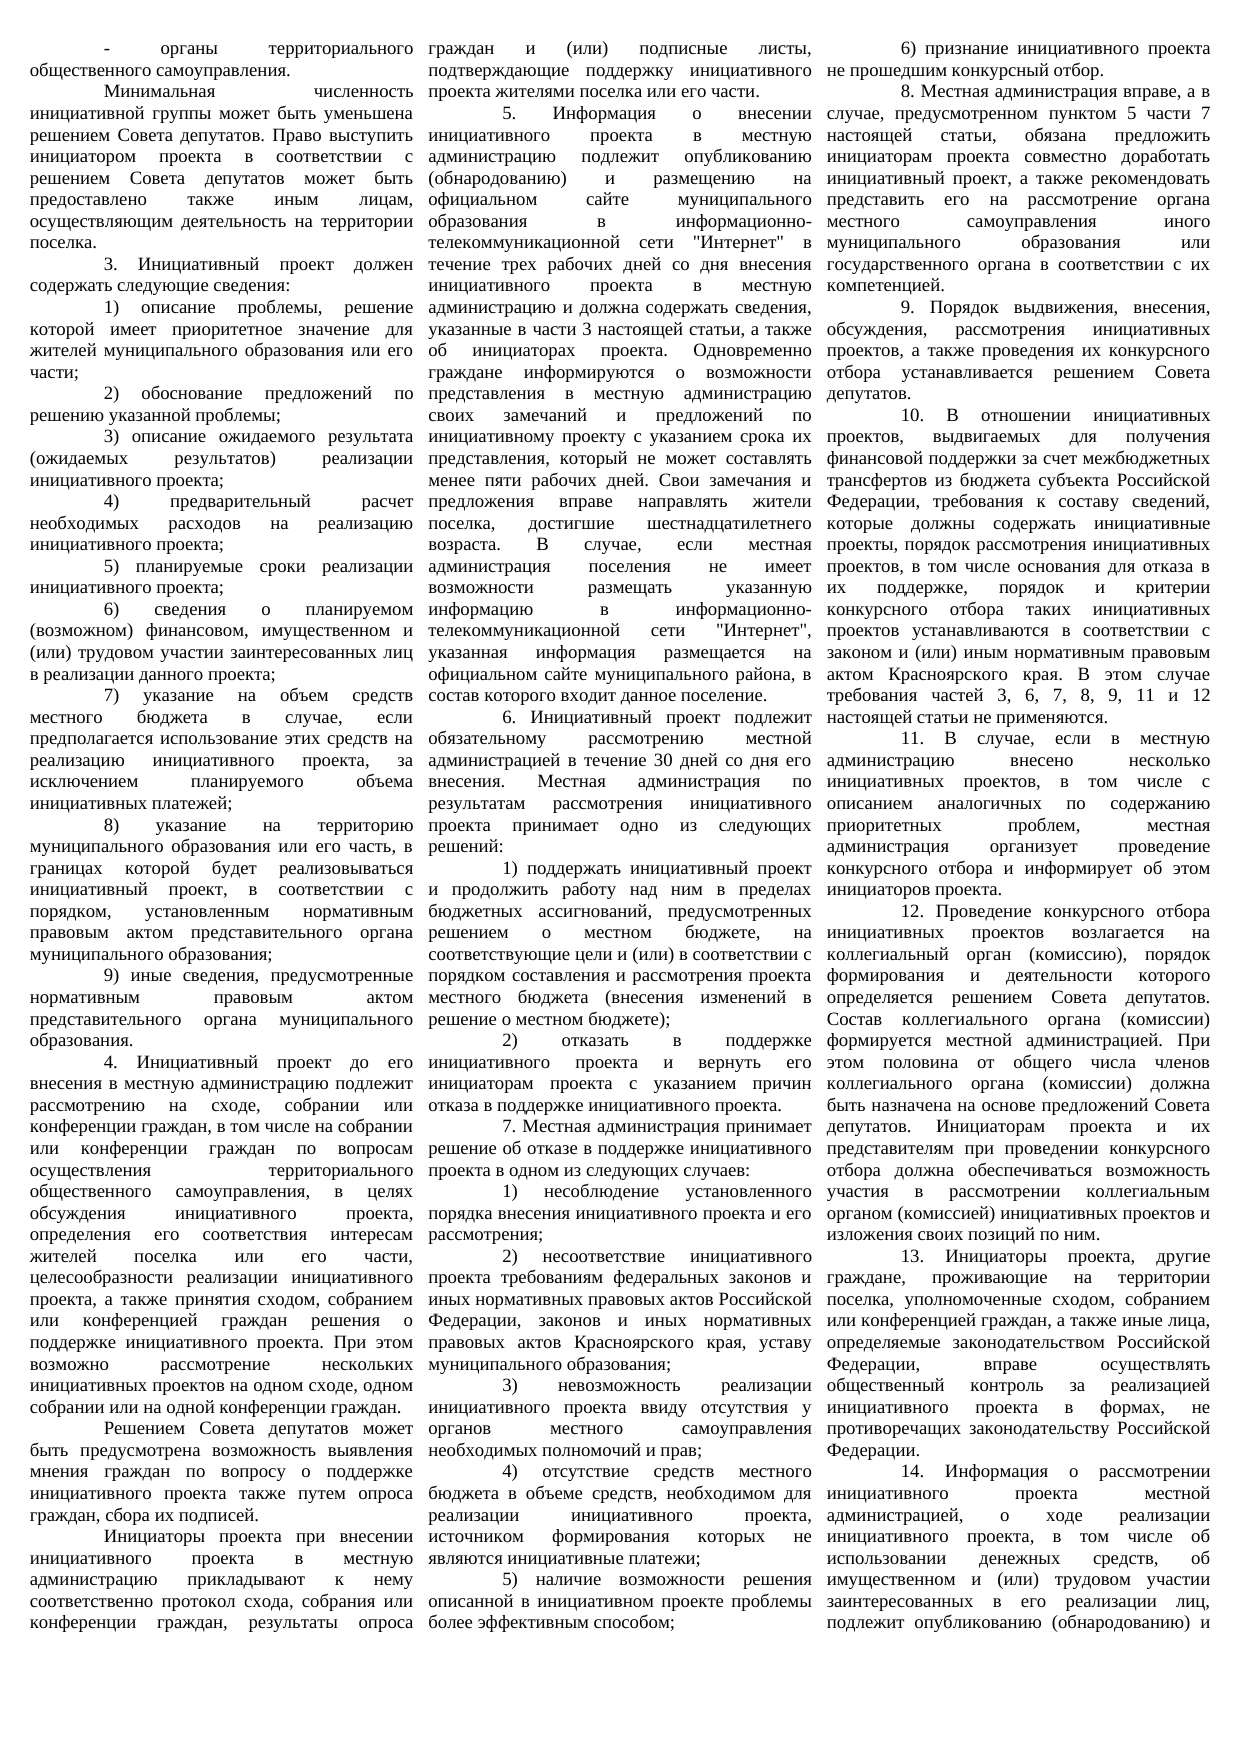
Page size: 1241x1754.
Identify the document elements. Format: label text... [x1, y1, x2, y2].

text 5. Информация о внесении инициативного проекта в местную администрацию подлежит опубликованию (обнародованию) и размещению на официальном сайте муниципального образования в информационно-телекоммуникационной сети "Интернет" в течение трех рабочих дней со дня внесения инициативного проекта в местную администрацию и должна содержать сведения, указанные в части 3 настоящей статьи, а также об инициаторах проекта. Одновременно граждане информируются о возможности представления в местную администрацию своих замечаний и предложений по инициативному проекту с указанием срока их представления, который не может составлять менее пяти рабочих дней. Свои замечания и предложения вправе направлять жители поселка, достигшие шестнадцатилетнего возраста. В случае, если местная администрация поселения не имеет возможности размещать указанную информацию в информационно-телекоммуникационной сети "Интернет", указанная информация размещается на официальном сайте муниципального района, в состав которого входит данное поселение. [428, 102, 812, 706]
text Минимальная численность инициативной группы может быть уменьшена решением Совета депутатов. Право выступить инициатором проекта в соответствии с решением Совета депутатов может быть предоставлено также иным лицам, осуществляющим деятельность на территории поселка. [29, 80, 413, 253]
text 1) поддержать инициативный проект и продолжить работу над ним в пределах бюджетных ассигнований, предусмотренных решением о местном бюджете, на соответствующие цели и (или) в соответствии с порядком составления и рассмотрения проекта местного бюджета (внесения изменений в решение о местном бюджете); [428, 857, 812, 1029]
text 3) описание ожидаемого результата (ожидаемых результатов) реализации инициативного проекта; [29, 425, 413, 490]
text 3. Инициативный проект должен содержать следующие сведения: [29, 253, 413, 296]
text 2) несоответствие инициативного проекта требованиям федеральных законов и иных нормативных правовых актов Российской Федерации, законов и иных нормативных правовых актов Красноярского края, уставу муниципального образования; [428, 1245, 812, 1374]
text 1) описание проблемы, решение которой имеет приоритетное значение для жителей муниципального образования или его части; [29, 296, 413, 382]
text 7) указание на объем средств местного бюджета в случае, если предполагается использование этих средств на реализацию инициативного проекта, за исключением планируемого объема инициативных платежей; [29, 684, 413, 813]
text Инициаторы проекта при внесении инициативного проекта в местную администрацию прикладывают к нему соответственно протокол схода, собрания или конференции граждан, результаты опроса граждан и (или) подписные листы, подтверждающие поддержку инициативного проекта жителями поселка или его части. [428, 37, 812, 102]
text 1) несоблюдение установленного порядка внесения инициативного проекта и его рассмотрения; [428, 1180, 812, 1245]
text - органы территориального общественного самоуправления. [29, 37, 413, 80]
text 7. Местная администрация принимает решение об отказе в поддержке инициативного проекта в одном из следующих случаев: [428, 1115, 812, 1180]
text 2) обоснование предложений по решению указанной проблемы; [29, 382, 413, 425]
text 5) планируемые сроки реализации инициативного проекта; [29, 555, 413, 598]
text 4) отсутствие средств местного бюджета в объеме средств, необходимом для реализации инициативного проекта, источником формирования которых не являются инициативные платежи; [428, 1460, 812, 1568]
text 6) сведения о планируемом (возможном) финансовом, имущественном и (или) трудовом участии заинтересованных лиц в реализации данного проекта; [29, 598, 413, 684]
text Решением Совета депутатов может быть предусмотрена возможность выявления мнения граждан по вопросу о поддержке инициативного проекта также путем опроса граждан, сбора их подписей. [29, 1417, 413, 1525]
text 12. Проведение конкурсного отбора инициативных проектов возлагается на коллегиальный орган (комиссию), порядок формирования и деятельности которого определяется решением Совета депутатов. Состав коллегиального органа (комиссии) формируется местной администрацией. При этом половина от общего числа членов коллегиального органа (комиссии) должна быть назначена на основе предложений Совета депутатов. Инициаторам проекта и их представителям при проведении конкурсного отбора должна обеспечиваться возможность участия в рассмотрении коллегиальным органом (комиссией) инициативных проектов и изложения своих позиций по ним. [827, 900, 1211, 1245]
text 11. В случае, если в местную администрацию внесено несколько инициативных проектов, в том числе с описанием аналогичных по содержанию приоритетных проблем, местная администрация организует проведение конкурсного отбора и информирует об этом инициаторов проекта. [827, 727, 1211, 900]
text 4. Инициативный проект до его внесения в местную администрацию подлежит рассмотрению на сходе, собрании или конференции граждан, в том числе на собрании или конференции граждан по вопросам осуществления территориального общественного самоуправления, в целях обсуждения инициативного проекта, определения его соответствия интересам жителей поселка или его части, целесообразности реализации инициативного проекта, а также принятия сходом, собранием или конференцией граждан решения о поддержке инициативного проекта. При этом возможно рассмотрение нескольких инициативных проектов на одном сходе, одном собрании или на одной конференции граждан. [29, 1051, 413, 1417]
text 9) иные сведения, предусмотренные нормативным правовым актом представительного органа муниципального образования. [29, 964, 413, 1051]
text 8) указание на территорию муниципального образования или его часть, в границах которой будет реализовываться инициативный проект, в соответствии с порядком, установленным нормативным правовым актом представительного органа муниципального образования; [29, 813, 413, 964]
text 3) невозможность реализации инициативного проекта ввиду отсутствия у органов местного самоуправления необходимых полномочий и прав; [428, 1374, 812, 1460]
text 2) отказать в поддержке инициативного проекта и вернуть его инициаторам проекта с указанием причин отказа в поддержке инициативного проекта. [428, 1029, 812, 1115]
text 6) признание инициативного проекта не прошедшим конкурсный отбор. [827, 37, 1211, 80]
text 5) наличие возможности решения описанной в инициативном проекте проблемы более эффективным способом; [428, 1568, 812, 1633]
text 9. Порядок выдвижения, внесения, обсуждения, рассмотрения инициативных проектов, а также проведения их конкурсного отбора устанавливается решением Совета депутатов. [827, 296, 1211, 404]
text 13. Инициаторы проекта, другие граждане, проживающие на территории поселка, уполномоченные сходом, собранием или конференцией граждан, а также иные лица, определяемые законодательством Российской Федерации, вправе осуществлять общественный контроль за реализацией инициативного проекта в формах, не противоречащих законодательству Российской Федерации. [827, 1245, 1211, 1460]
text 4) предварительный расчет необходимых расходов на реализацию инициативного проекта; [29, 490, 413, 555]
text Инициаторы проекта при внесении инициативного проекта в местную администрацию прикладывают к нему соответственно протокол схода, собрания или конференции граждан, результаты опроса граждан и (или) подписные листы, подтверждающие поддержку инициативного проекта жителями поселка или его части. [29, 1525, 413, 1633]
text 8. Местная администрация вправе, а в случае, предусмотренном пунктом 5 части 7 настоящей статьи, обязана предложить инициаторам проекта совместно доработать инициативный проект, а также рекомендовать представить его на рассмотрение органа местного самоуправления иного муниципального образования или государственного органа в соответствии с их компетенцией. [827, 80, 1211, 296]
text 6. Инициативный проект подлежит обязательному рассмотрению местной администрацией в течение 30 дней со дня его внесения. Местная администрация по результатам рассмотрения инициативного проекта принимает одно из следующих решений: [428, 706, 812, 857]
text 10. В отношении инициативных проектов, выдвигаемых для получения финансовой поддержки за счет межбюджетных трансфертов из бюджета субъекта Российской Федерации, требования к составу сведений, которые должны содержать инициативные проекты, порядок рассмотрения инициативных проектов, в том числе основания для отказа в их поддержке, порядок и критерии конкурсного отбора таких инициативных проектов устанавливаются в соответствии с законом и (или) иным нормативным правовым актом Красноярского края. В этом случае требования частей 3, 6, 7, 8, 9, 11 и 12 настоящей статьи не применяются. [827, 404, 1211, 727]
